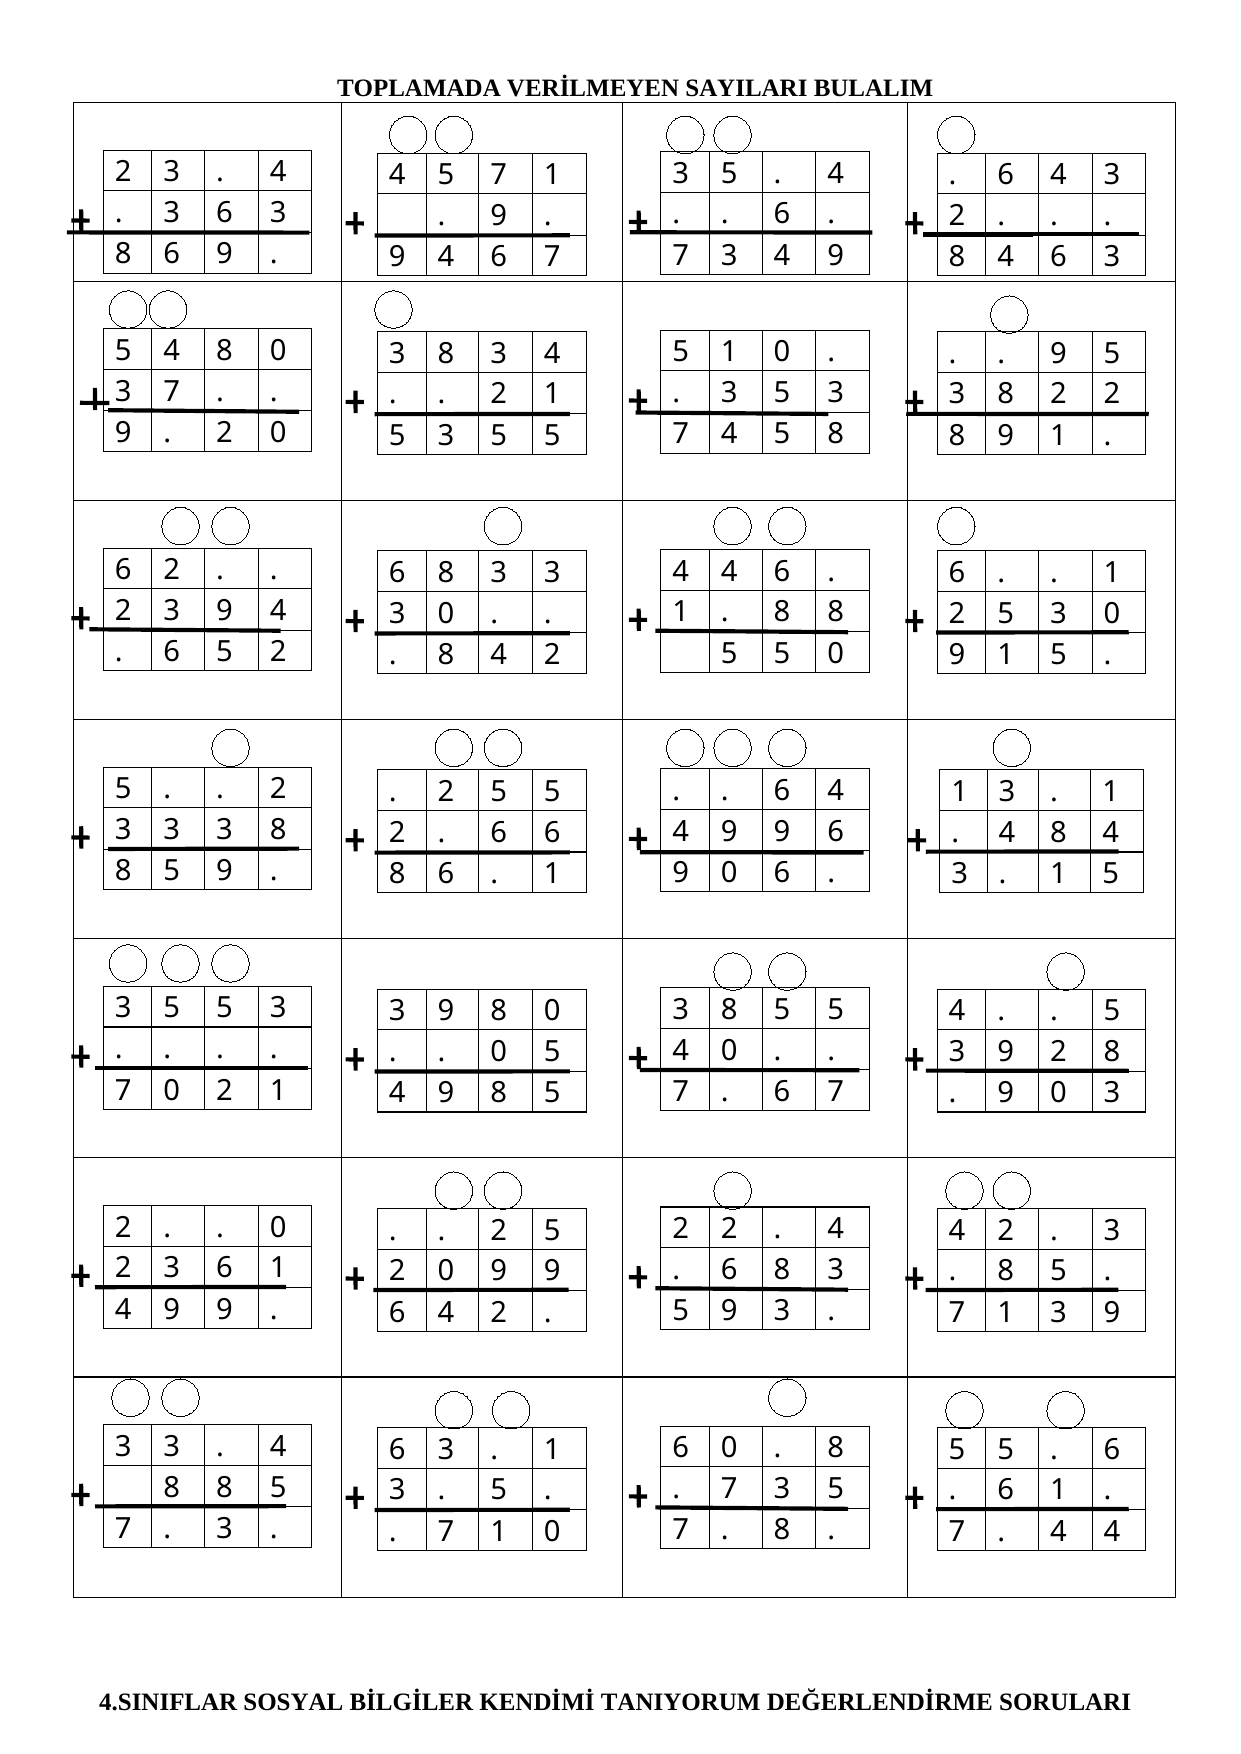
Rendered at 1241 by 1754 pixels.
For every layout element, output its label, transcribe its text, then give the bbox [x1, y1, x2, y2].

table_cell [908, 939, 1175, 1157]
table_cell [342, 720, 622, 938]
table_cell [623, 282, 907, 500]
table_cell [74, 1158, 341, 1376]
table_cell [623, 501, 907, 719]
table_cell [908, 720, 1175, 938]
table_cell [908, 1378, 1175, 1597]
table_cell [908, 1158, 1175, 1376]
table_cell [74, 501, 341, 719]
table_cell [74, 282, 341, 500]
table_cell [342, 1378, 622, 1597]
table_cell [342, 1158, 622, 1376]
table_cell [623, 1158, 907, 1376]
table_header [74, 103, 341, 281]
text 4.SINIFLAR SOSYAL BİLGİLER KENDİMİ TANIYORUM DEĞERLENDİRME SORULARI [74, 1687, 1196, 1716]
table_header [342, 103, 622, 281]
text TOPLAMADA VERİLMEYEN SAYILARI BULALIM [74, 73, 1196, 102]
table_cell [342, 282, 622, 500]
table_cell [74, 720, 341, 938]
table_cell [908, 501, 1175, 719]
table_header [623, 103, 907, 281]
table_cell [74, 939, 341, 1157]
table_cell [342, 939, 622, 1157]
table_cell [623, 720, 907, 938]
table_cell [908, 282, 1175, 500]
table_header [908, 103, 1175, 281]
table_cell [74, 1378, 341, 1597]
table_cell [342, 501, 622, 719]
table_cell [623, 939, 907, 1157]
table_cell [623, 1378, 907, 1597]
